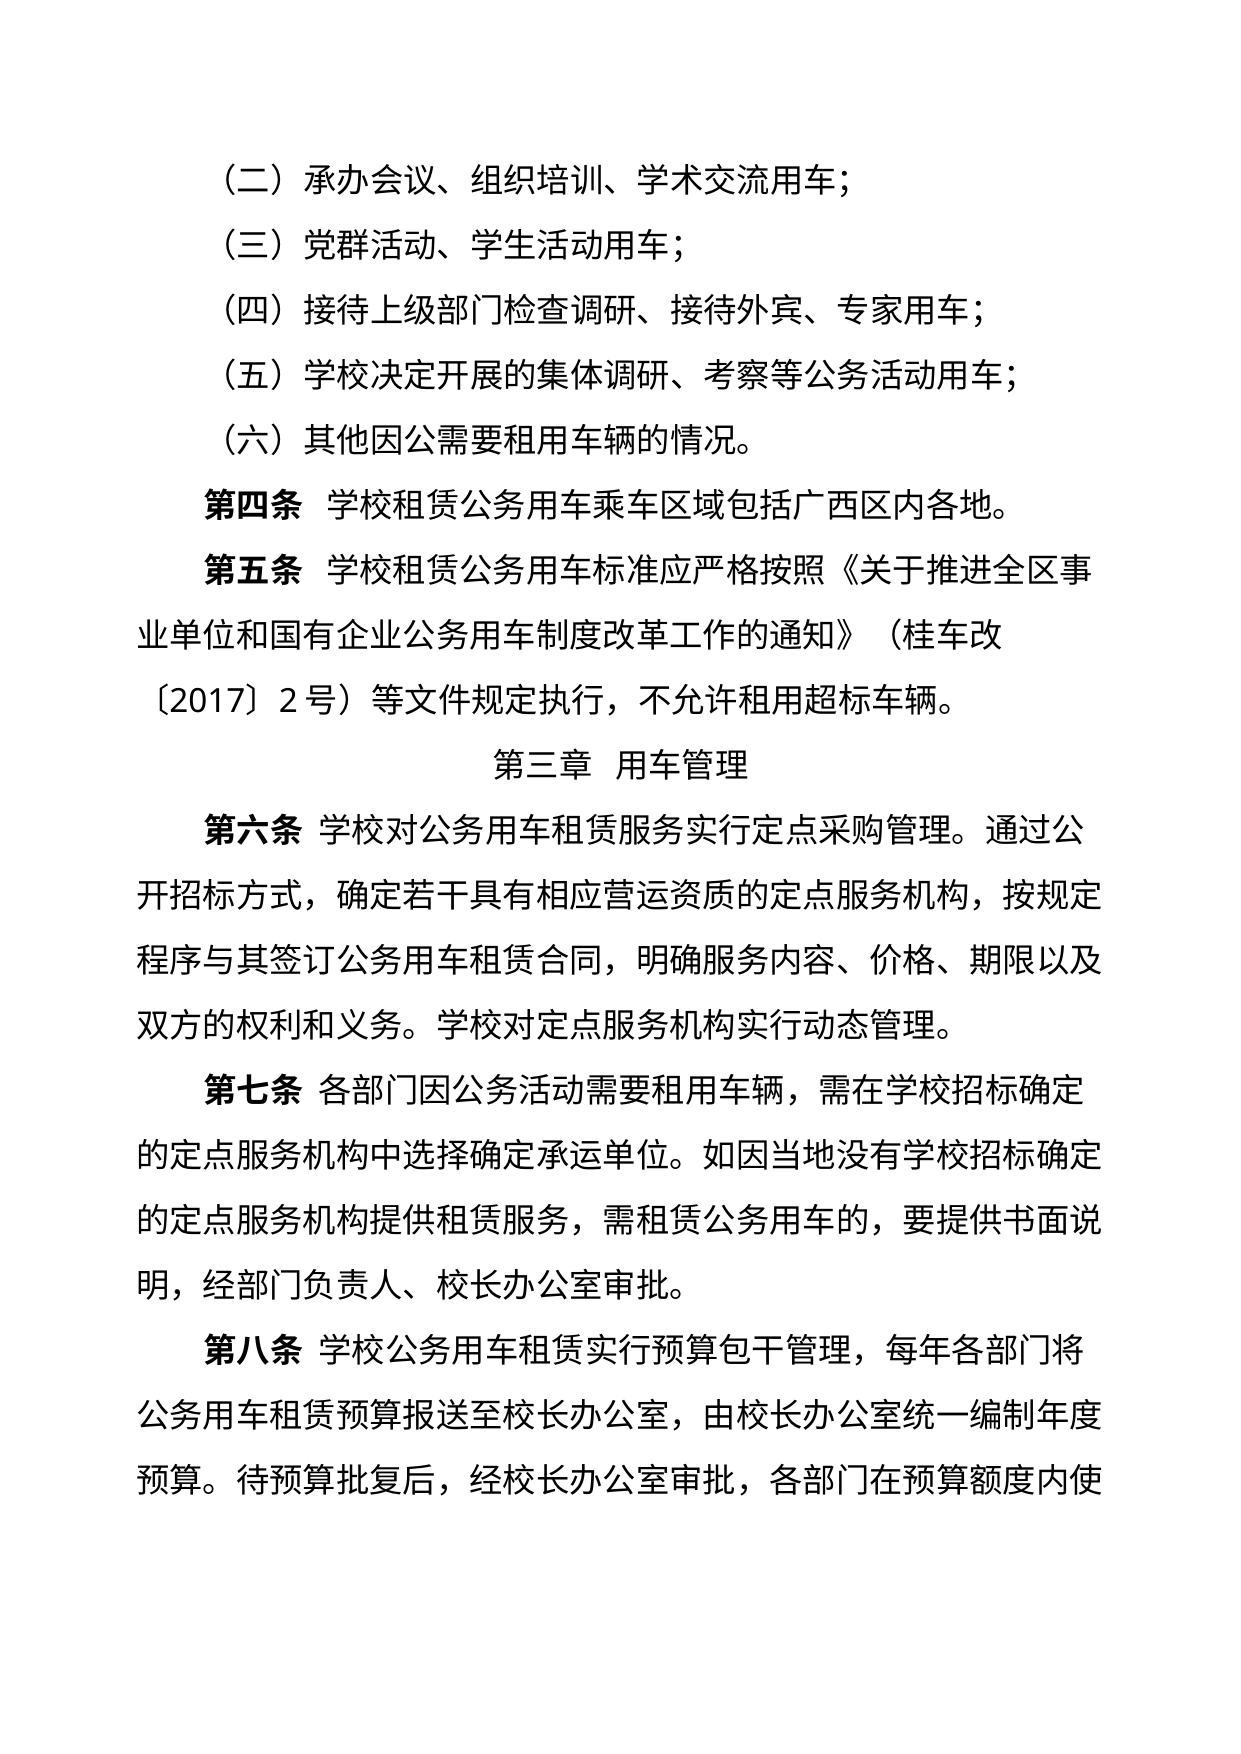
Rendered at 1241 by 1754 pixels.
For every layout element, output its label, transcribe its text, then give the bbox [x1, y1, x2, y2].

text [136, 1316, 1104, 1511]
text （二）承办会议、组织培训、学术交流用车； [136, 146, 1104, 211]
text 第五条 学校租赁公务用车标准应严格按照《关于推进全区事业单位和国有企业公务用车制度改革工作的通知》（桂车改〔2017〕2号）等文件规定执行，不允许租用超标车辆。 [136, 536, 1104, 731]
text 第四条 学校租赁公务用车乘车区域包括广西区内各地。 [136, 471, 1104, 536]
text （四）接待上级部门检查调研、接待外宾、专家用车； [136, 276, 1104, 341]
text （三）党群活动、学生活动用车； [136, 211, 1104, 276]
text 第七条 各部门因公务活动需要租用车辆，需在学校招标确定的定点服务机构中选择确定承运单位。如因当地没有学校招标确定的定点服务机构提供租赁服务，需租赁公务用车的，要提供书面说明，经部门负责人、校长办公室审批。 [136, 1056, 1104, 1316]
text 第六条 学校对公务用车租赁服务实行定点采购管理。通过公开招标方式，确定若干具有相应营运资质的定点服务机构，按规定程序与其签订公务用车租赁合同，明确服务内容、价格、期限以及双方的权利和义务。学校对定点服务机构实行动态管理。 [136, 796, 1104, 1056]
text 第三章 用车管理 [136, 731, 1104, 796]
text （五）学校决定开展的集体调研、考察等公务活动用车； [136, 341, 1104, 406]
text （六）其他因公需要租用车辆的情况。 [136, 406, 1104, 471]
